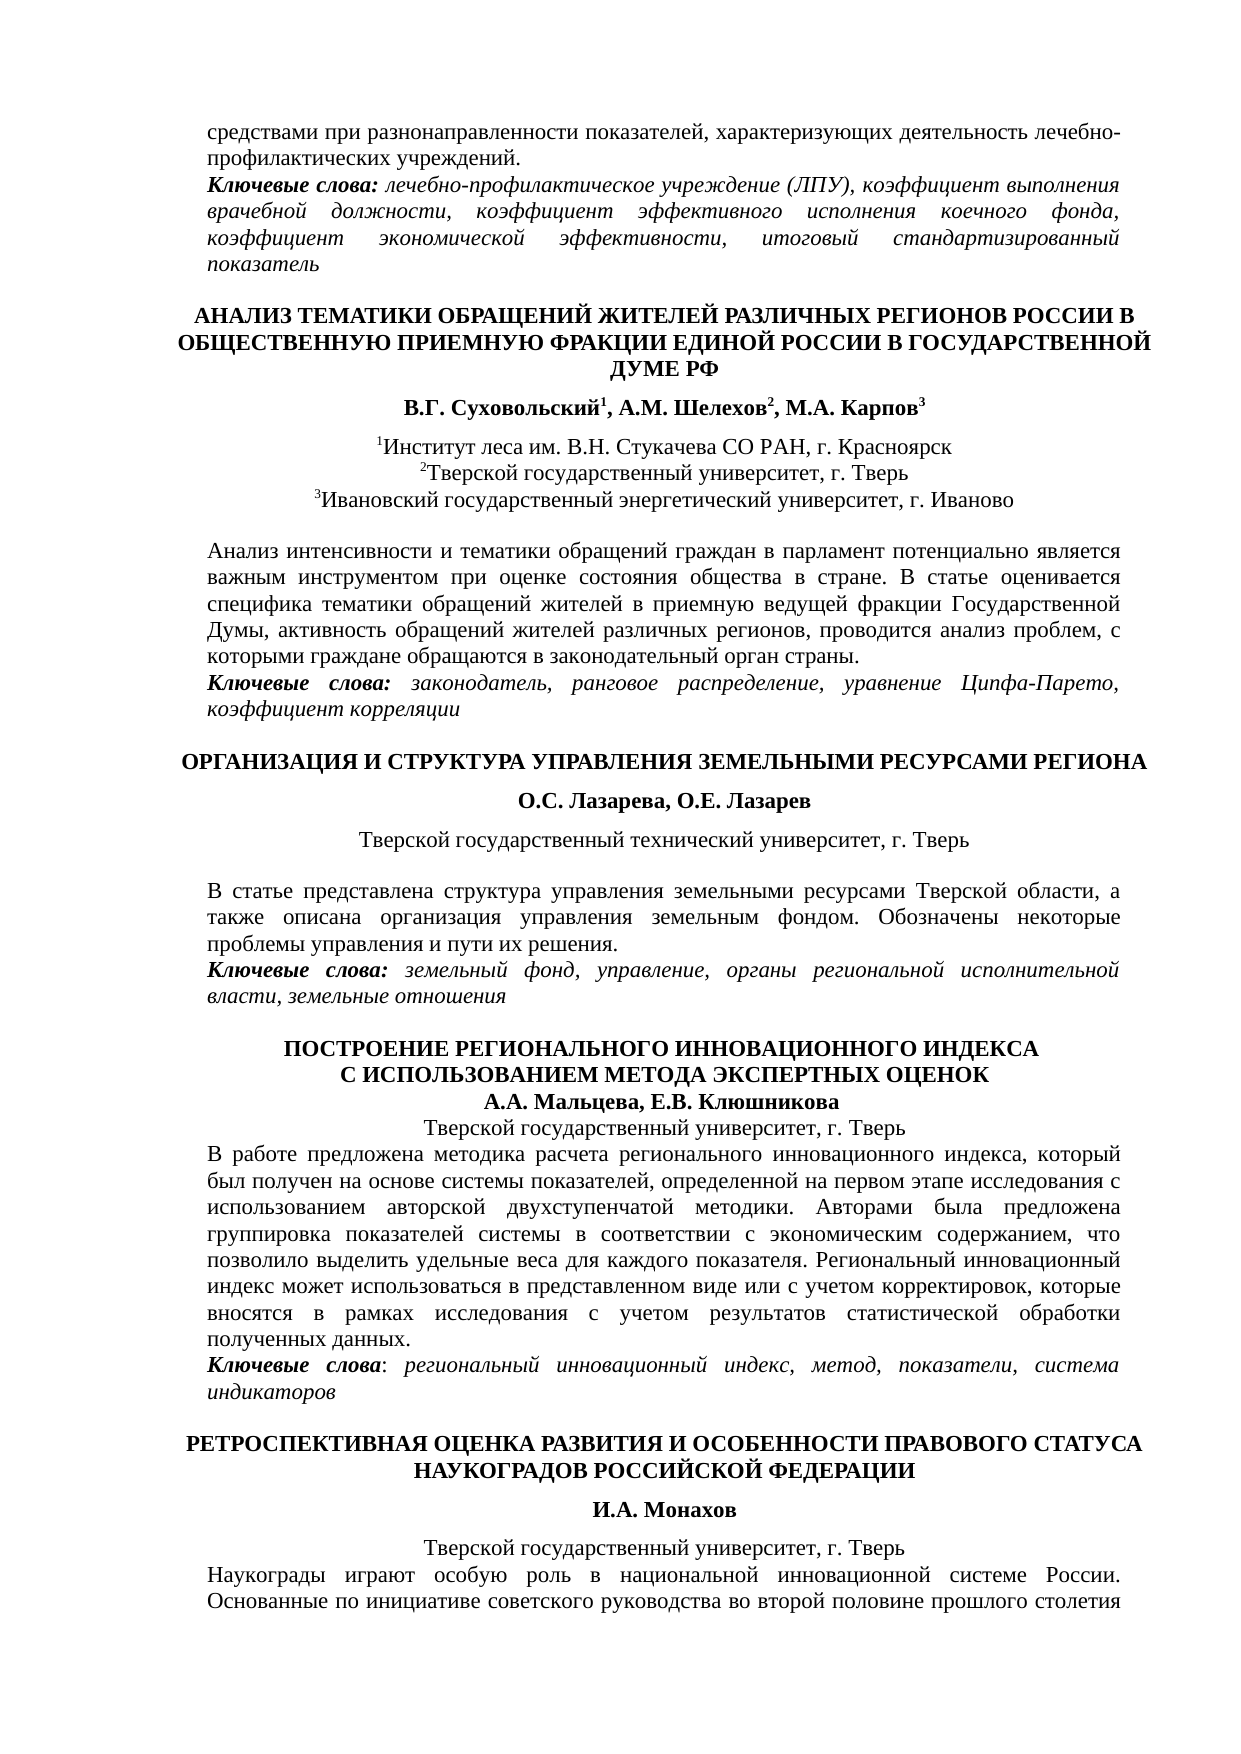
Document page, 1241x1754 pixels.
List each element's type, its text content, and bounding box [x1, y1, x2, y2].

text Организация и структура управления земельными ресурсами региона [177, 748, 1152, 774]
text Ключевые слова: земельный фонд, управление, органы региональной исполнительной власти, земельные отношения [207, 956, 1122, 1009]
text Анализ интенсивности и тематики обращений граждан в парламент потенциально является важным инструментом при оценке состояния общества в стране. В статье оценивается специфика тематики обращений жителей в приемную ведущей фракции Государственной Думы, активность обращений жителей различных регионов, проводится анализ проблем, с которыми граждане обращаются в законодательный орган страны. [207, 537, 1122, 669]
text О.С. Лазарева, О.Е. Лазарев [177, 787, 1152, 813]
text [207, 1561, 1122, 1613]
text В статье представлена структура управления земельными ресурсами Тверской области, а также описана организация управления земельным фондом. Обозначены некоторые проблемы управления и пути их решения. [207, 877, 1122, 956]
text Построение регионального инновационного индекса с использованием метода экспертных оценок [177, 1035, 1152, 1088]
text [207, 118, 1122, 171]
text 3Ивановский государственный энергетический университет, г. Иваново [177, 486, 1152, 512]
text ретроспективная оценка развития и особенности правового статуса наукоградов российской федерации [177, 1430, 1152, 1483]
text 2Тверской государственный университет, г. Тверь [177, 459, 1152, 486]
text Ключевые слова: лечебно-профилактическое учреждение (ЛПУ), коэффициент выполнения врачебной должности, коэффициент эффективного исполнения коечного фонда, коэффициент экономической эффективности, итоговый стандартизированный показатель [207, 171, 1122, 276]
text АНАЛИЗ ТЕМАТИКИ ОБРАЩЕНИЙ ЖИТЕЛЕЙ РАЗЛИЧНЫХ РЕГИОНОВ РОССИИ В ОБЩЕСТВЕННУЮ ПРИЕМНУЮ ФРАКЦИИ ЕДИНОЙ РОССИИ В ГОСУДАРСТВЕННОЙ ДУМЕ РФ [177, 303, 1152, 382]
text Ключевые слова: региональный инновационный индекс, метод, показатели, система индикаторов [207, 1351, 1122, 1404]
text Тверской государственный университет, г. Тверь [177, 1534, 1152, 1561]
text И.А. Монахов [177, 1496, 1152, 1522]
text Тверской государственный технический университет, г. Тверь [177, 826, 1152, 852]
text Ключевые слова: законодатель, ранговое распределение, уравнение Ципфа-Парето, коэффициент корреляции [207, 669, 1122, 722]
text 1Институт леса им. В.Н. Стукачева СО РАН, г. Красноярск [177, 433, 1152, 459]
text В.Г. Суховольский1, А.М. Шелехов2, М.А. Карпов3 [177, 394, 1152, 421]
text В работе предложена методика расчета регионального инновационного индекса, который был получен на основе системы показателей, определенной на первом этапе исследования с использованием авторской двухступенчатой методики. Авторами была предложена группировка показателей системы в соответствии с экономическим содержанием, что позволило выделить удельные веса для каждого показателя. Региональный инновационный индекс может использоваться в представленном виде или с учетом корректировок, которые вносятся в рамках исследования с учетом результатов статистической обработки полученных данных. [207, 1141, 1122, 1351]
text А.А. Мальцева, Е.В. Клюшникова Тверской государственный университет, г. Тверь [177, 1088, 1152, 1141]
